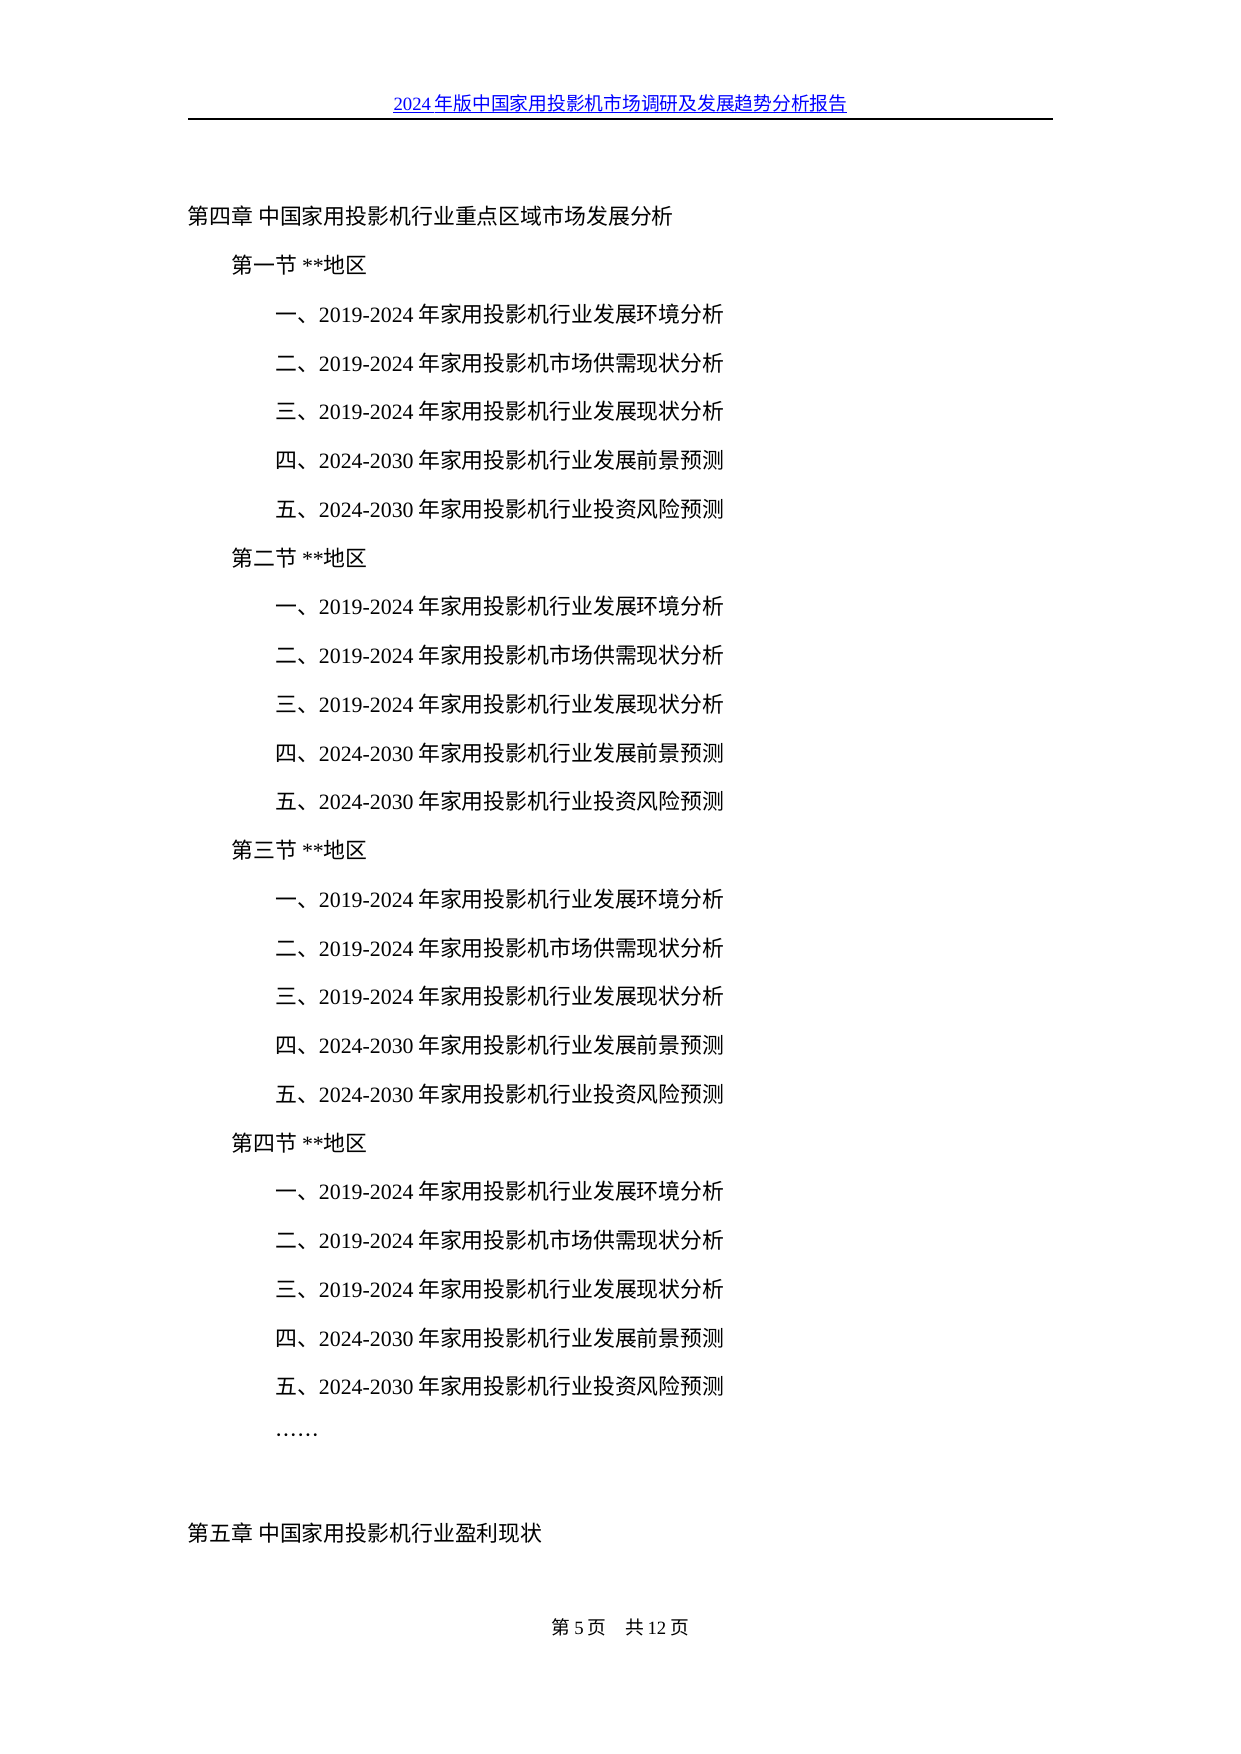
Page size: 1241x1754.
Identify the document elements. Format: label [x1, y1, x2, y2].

text [187, 150, 1053, 1548]
